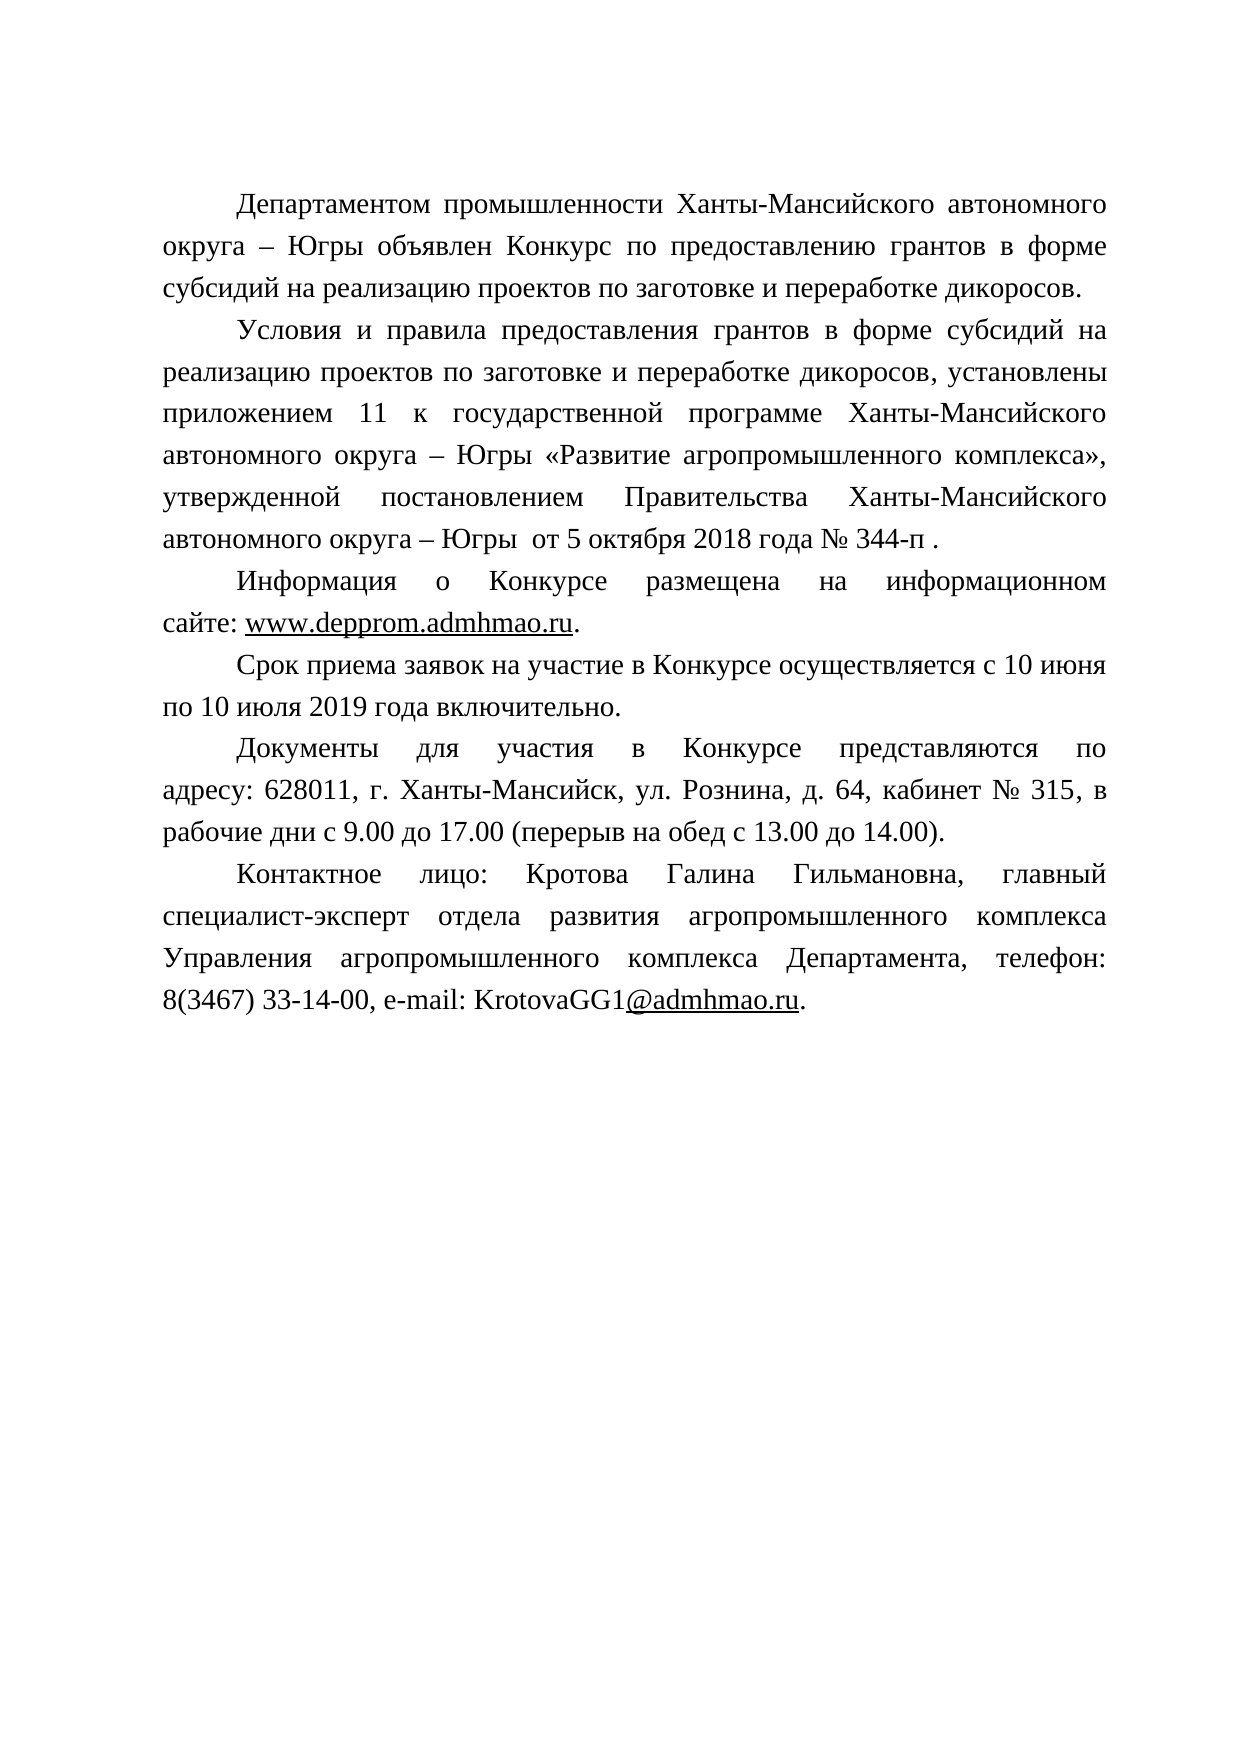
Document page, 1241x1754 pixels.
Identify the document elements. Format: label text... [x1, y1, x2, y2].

text Информация о Конкурсе размещена на информационном сайте: www.depprom.admhmao.ru. [162, 563, 1107, 638]
text Департаментом промышленности Ханты-Мансийского автономного округа – Югры объявлен Конкурс по предоставлению грантов в форме субсидий на реализацию проектов по заготовке и переработке дикоросов. [162, 186, 1107, 303]
text Срок приема заявок на участие в Конкурсе осуществляется с 10 июня по 10 июля 2019 года включительно. [162, 647, 1107, 722]
text Документы для участия в Конкурсе представляются по адресу: 628011, г. Ханты-Мансийск, ул. Рознина, д. 64, кабинет № 315, в рабочие дни с 9.00 до 17.00 (перерыв на обед с 13.00 до 14.00). [162, 731, 1107, 848]
text Контактное лицо: Кротова Галина Гильмановна, главный специалист-эксперт отдела развития агропромышленного комплекса Управления агропромышленного комплекса Департамента, телефон: 8(3467) 33-14-00, e-mail: KrotovaGG1@admhmao.ru. [162, 856, 1107, 1015]
text Условия и правила предоставления грантов в форме субсидий на реализацию проектов по заготовке и переработке дикоросов, установлены приложением 11 к государственной программе Ханты-Мансийского автономного округа – Югры «Развитие агропромышленного комплекса», утвержденной постановлением Правительства Ханты-Мансийского автономного округа – Югры от 5 октября 2018 года № 344-п . [162, 312, 1107, 555]
